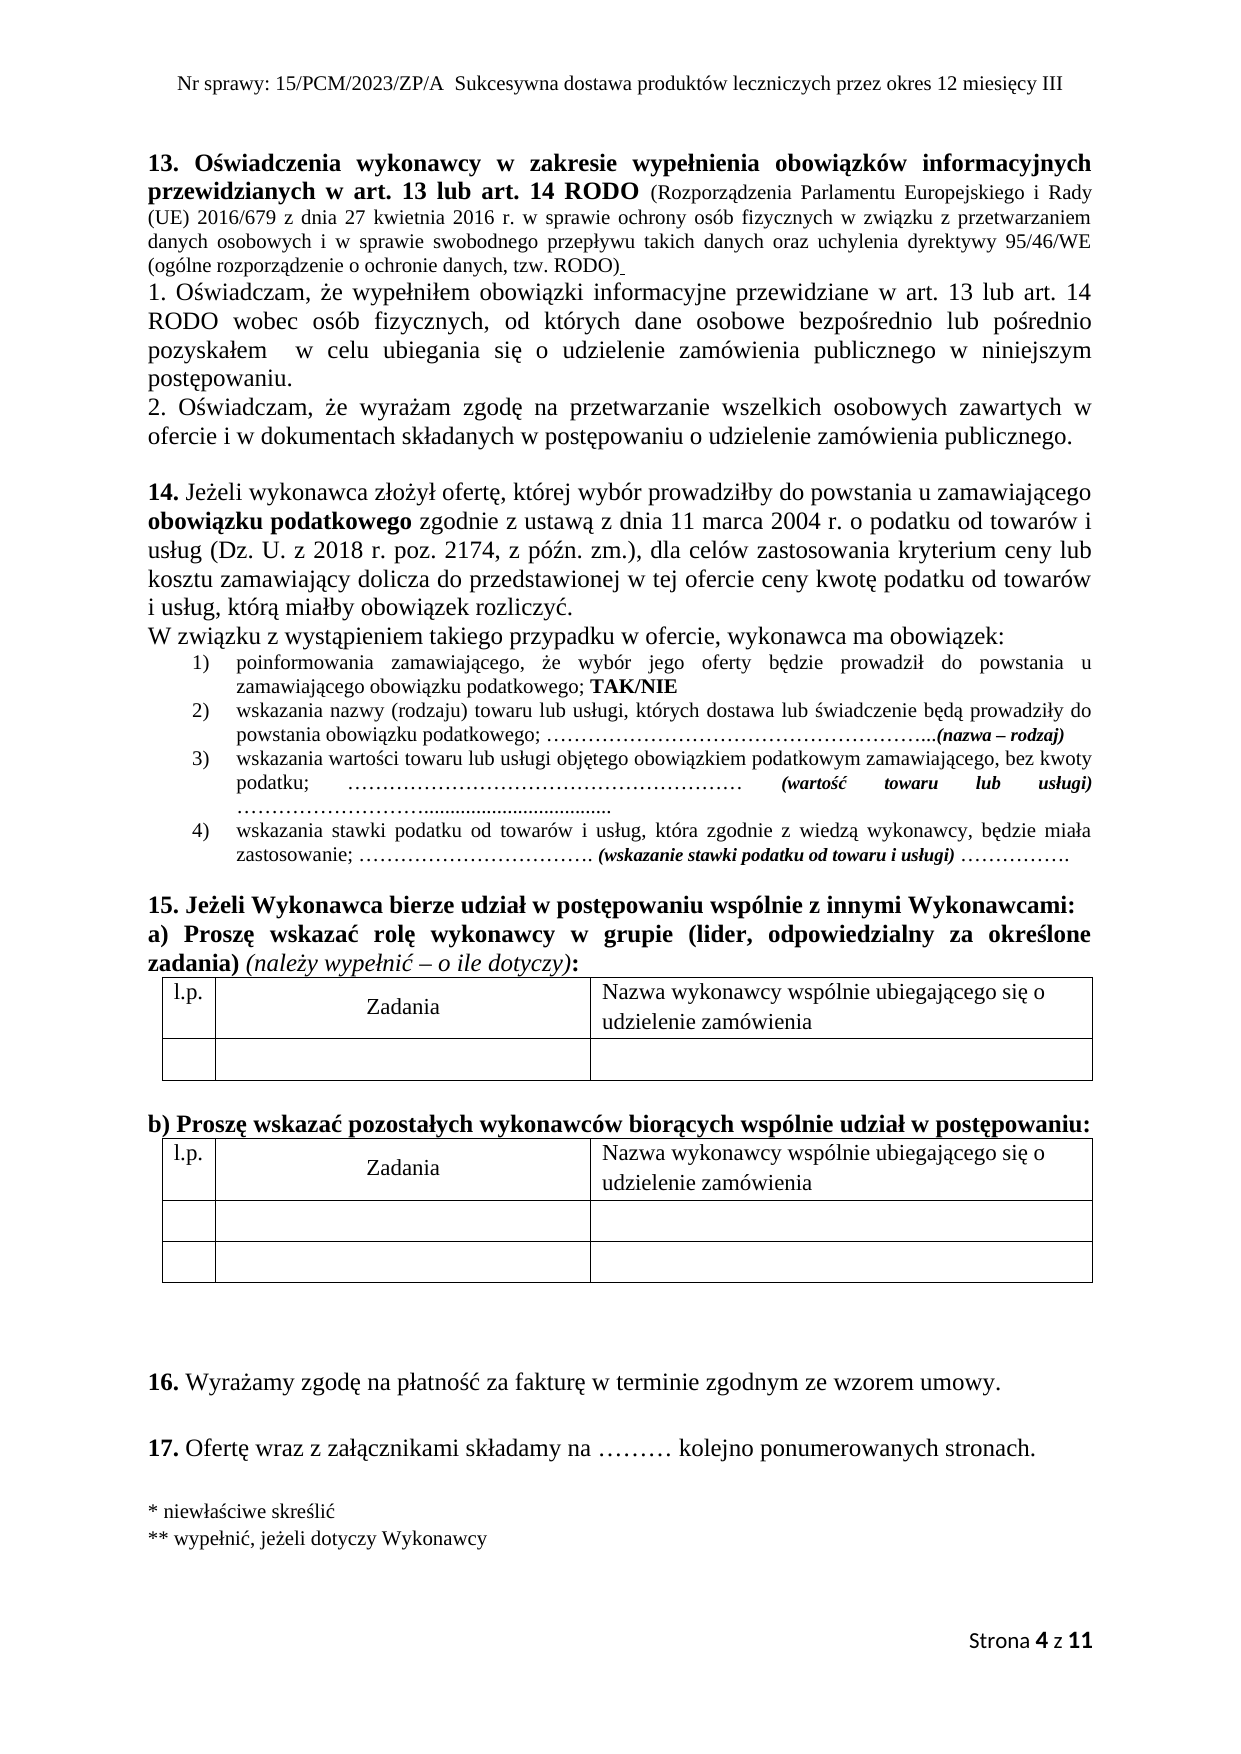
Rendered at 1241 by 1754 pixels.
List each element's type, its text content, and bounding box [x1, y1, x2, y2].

table_cell [216, 1039, 590, 1079]
text 1. Oświadczam, że wypełniłem obowiązki informacyjne przewidziane w art. 13 lub art. 14 RODO wobec osób fizycznych, od których dane osobowe bezpośrednio lub pośrednio pozyskałem w celu ubiegania się o udzielenie zamówienia publicznego w niniejszym postępowaniu. [148, 277, 1093, 392]
text a) Proszę wskazać rolę wykonawcy w grupie (lider, odpowiedzialny za określone zadania) (należy wypełnić – o ile dotyczy): [148, 919, 1093, 977]
text 15. Jeżeli Wykonawca bierze udział w postępowaniu wspólnie z innymi Wykonawcami: [148, 891, 1093, 919]
table_header Nazwa wykonawcy wspólnie ubiegającego się o udzielenie zamówienia [591, 1139, 1092, 1199]
text b) Proszę wskazać pozostałych wykonawców biorących wspólnie udział w postępowaniu: [148, 1109, 1093, 1138]
text 13. Oświadczenia wykonawcy w zakresie wypełnienia obowiązków informacyjnych przewidzianych w art. 13 lub art. 14 RODO (Rozporządzenia Parlamentu Europejskiego i Rady (UE) 2016/679 z dnia 27 kwietnia 2016 r. w sprawie ochrony osób fizycznych w związku z przetwarzaniem danych osobowych i w sprawie swobodnego przepływu takich danych oraz uchylenia dyrektywy 95/46/WE (ogólne rozporządzenie o ochronie danych, tzw. RODO) [148, 148, 1093, 277]
table_header Nazwa wykonawcy wspólnie ubiegającego się o udzielenie zamówienia [591, 978, 1092, 1038]
table_cell [163, 1039, 215, 1079]
table_cell [163, 1242, 215, 1282]
table_cell [591, 1039, 1092, 1079]
table_header Zadania [216, 1139, 590, 1199]
text 1) poinformowania zamawiającego, że wybór jego oferty będzie prowadził do powstania u zamawiającego obowiązku podatkowego; TAK/NIE [192, 650, 1093, 698]
text W związku z wystąpieniem takiego przypadku w ofercie, wykonawca ma obowiązek: [148, 621, 1093, 650]
text ** wypełnić, jeżeli dotyczy Wykonawcy [148, 1526, 1093, 1550]
table_header Zadania [216, 978, 590, 1038]
text 2. Oświadczam, że wyrażam zgodę na przetwarzanie wszelkich osobowych zawartych w ofercie i w dokumentach składanych w postępowaniu o udzielenie zamówienia publicznego. [148, 392, 1093, 450]
table_cell [216, 1242, 590, 1282]
table_cell [163, 1201, 215, 1241]
text 2) wskazania nazwy (rodzaju) towaru lub usługi, których dostawa lub świadczenie będą prowadziły do powstania obowiązku podatkowego; ………………………………………………...(nazwa – rodzaj) [192, 698, 1093, 746]
text 17. Ofertę wraz z załącznikami składamy na ……… kolejno ponumerowanych stronach. [148, 1433, 1093, 1494]
table_cell [591, 1242, 1092, 1282]
table_header l.p. [163, 978, 215, 1038]
text 4) wskazania stawki podatku od towarów i usług, która zgodnie z wiedzą wykonawcy, będzie miała zastosowanie; ……………………………. (wskazanie stawki podatku od towaru i usługi) ……………. [192, 818, 1093, 866]
text * niewłaściwe skreślić [148, 1498, 1093, 1523]
text 14. Jeżeli wykonawca złożył ofertę, której wybór prowadziłby do powstania u zamawiającego obowiązku podatkowego zgodnie z ustawą z dnia 11 marca 2004 r. o podatku od towarów i usług (Dz. U. z 2018 r. poz. 2174, z późn. zm.), dla celów zastosowania kryterium ceny lub kosztu zamawiający dolicza do przedstawionej w tej ofercie ceny kwotę podatku od towarów i usług, którą miałby obowiązek rozliczyć. [148, 477, 1093, 621]
text 16. Wyrażamy zgodę na płatność za fakturę w terminie zgodnym ze wzorem umowy. [148, 1367, 1093, 1396]
table_header l.p. [163, 1139, 215, 1199]
text 3) wskazania wartości towaru lub usługi objętego obowiązkiem podatkowym zamawiającego, bez kwoty podatku; ………………………………………………… (wartość towaru lub usługi) ……………………….................................... [192, 746, 1093, 818]
table_cell [216, 1201, 590, 1241]
table_cell [591, 1201, 1092, 1241]
